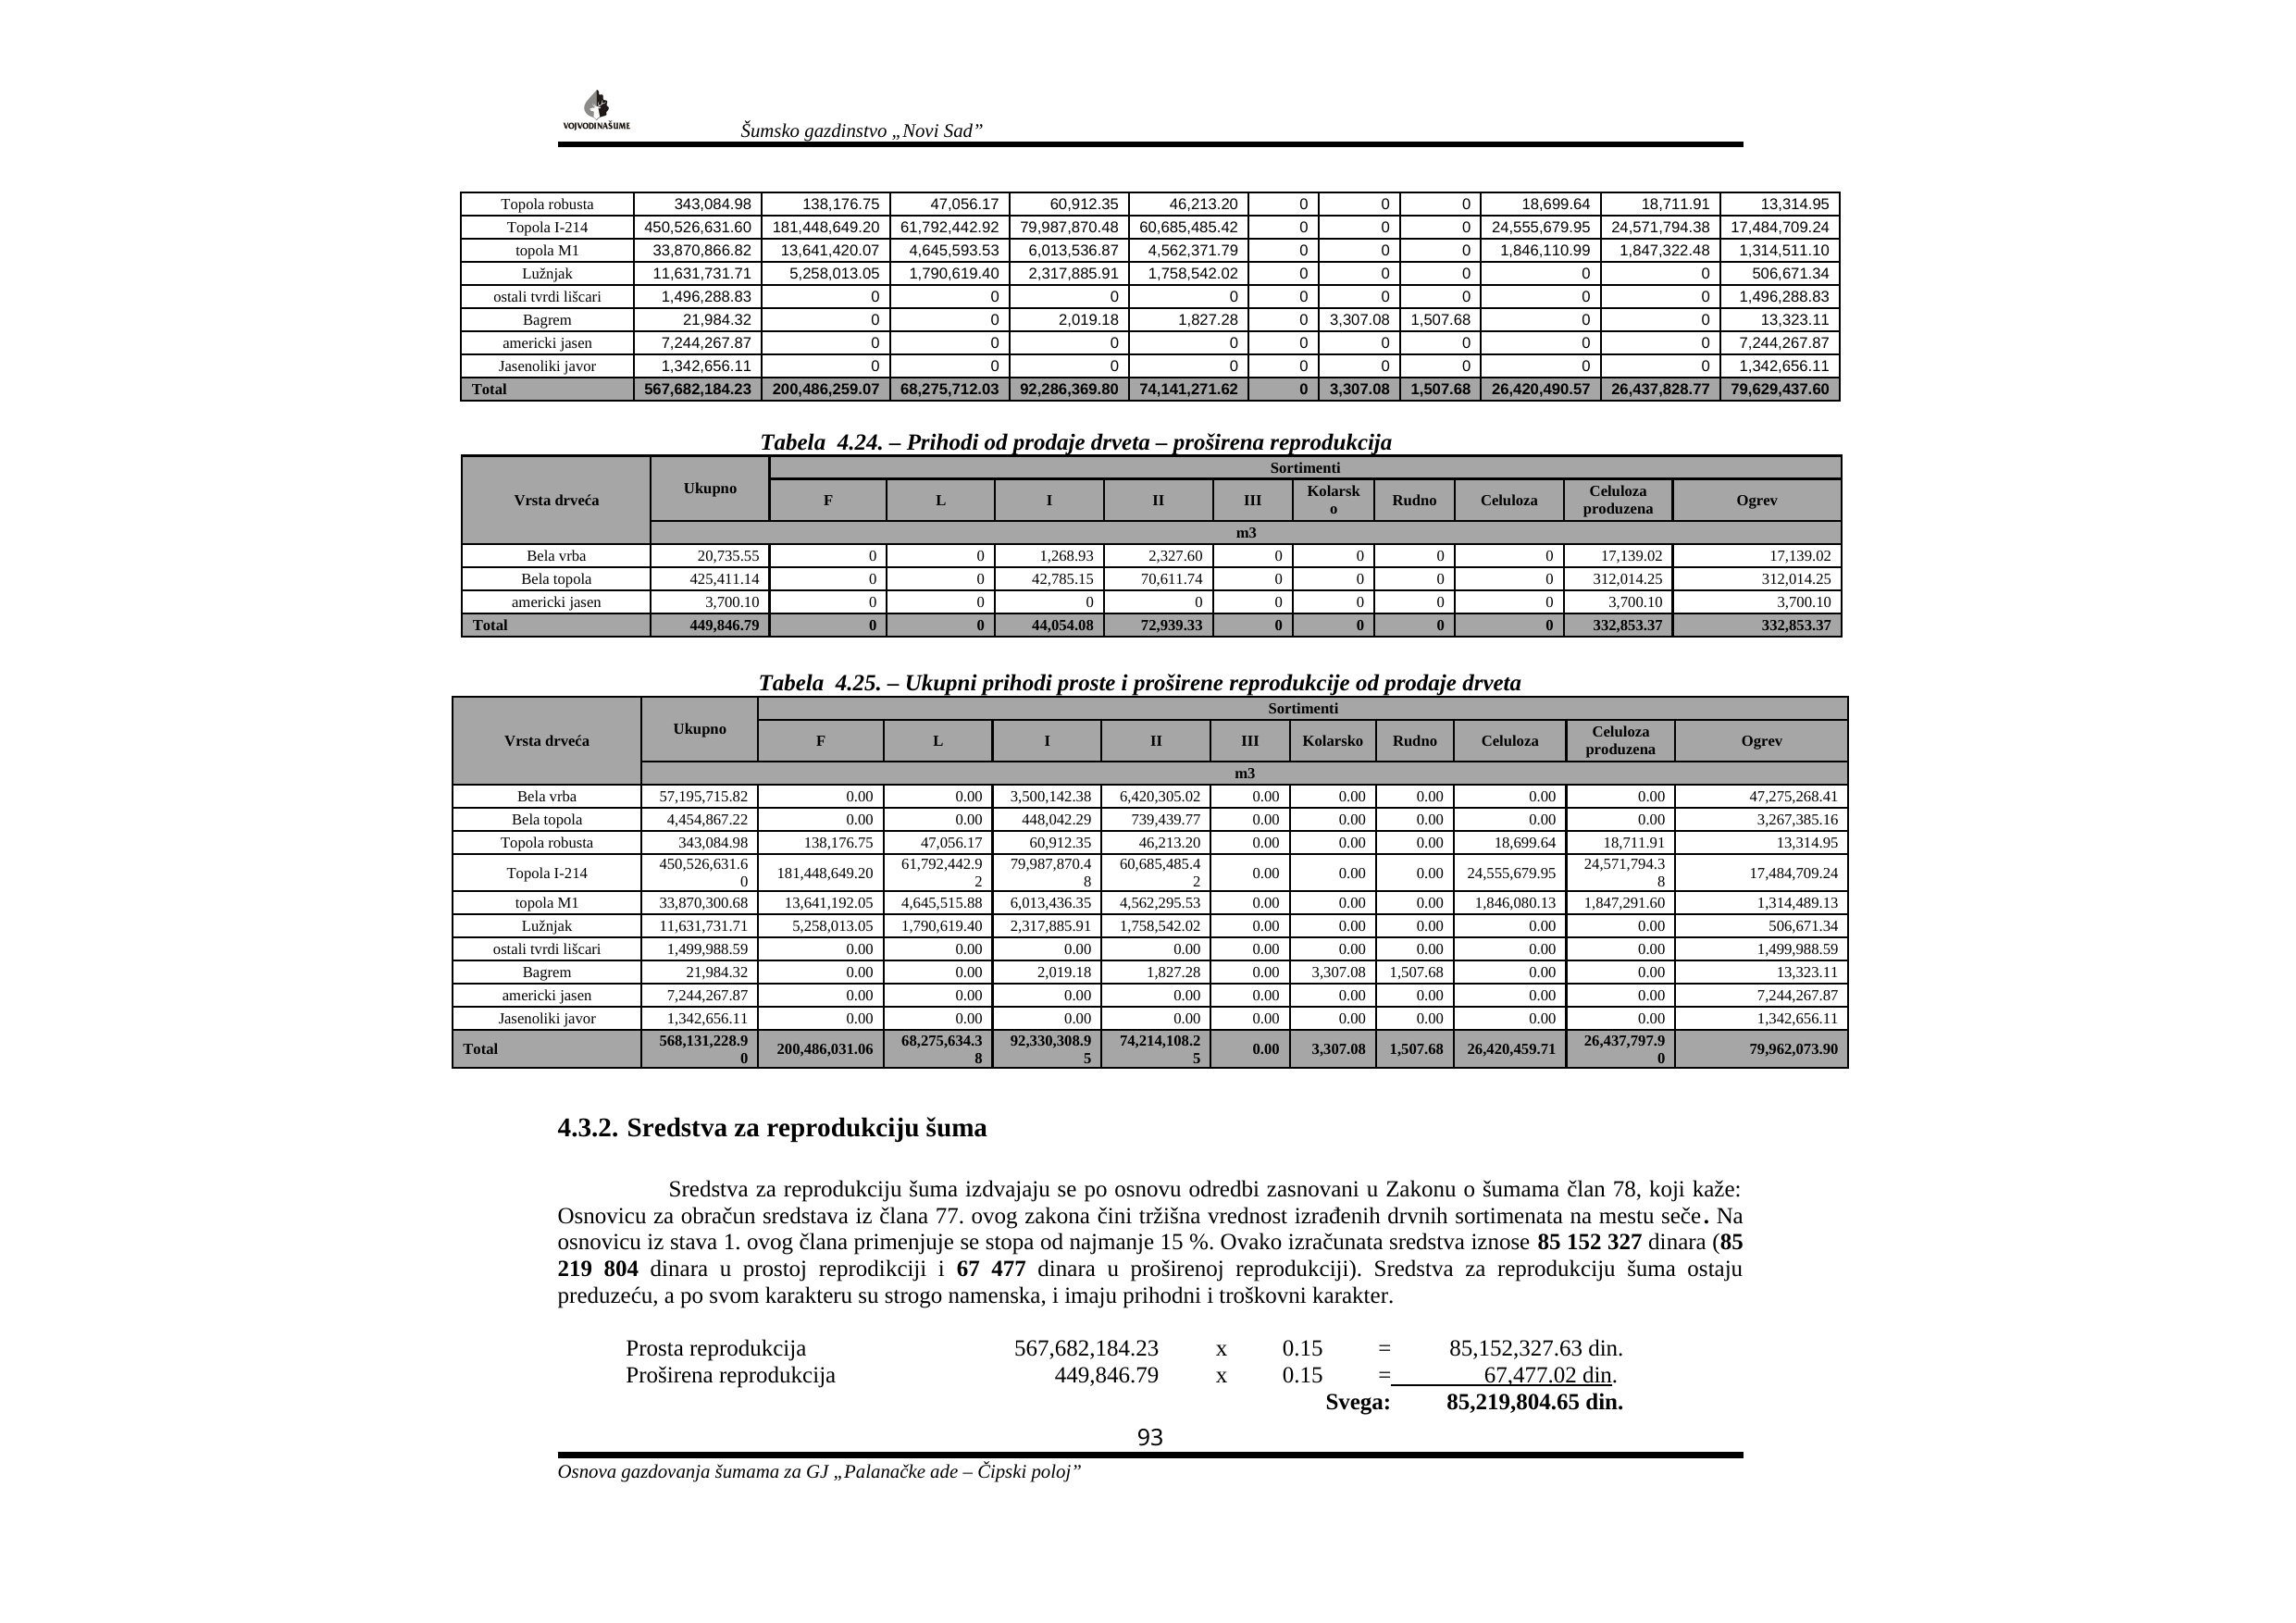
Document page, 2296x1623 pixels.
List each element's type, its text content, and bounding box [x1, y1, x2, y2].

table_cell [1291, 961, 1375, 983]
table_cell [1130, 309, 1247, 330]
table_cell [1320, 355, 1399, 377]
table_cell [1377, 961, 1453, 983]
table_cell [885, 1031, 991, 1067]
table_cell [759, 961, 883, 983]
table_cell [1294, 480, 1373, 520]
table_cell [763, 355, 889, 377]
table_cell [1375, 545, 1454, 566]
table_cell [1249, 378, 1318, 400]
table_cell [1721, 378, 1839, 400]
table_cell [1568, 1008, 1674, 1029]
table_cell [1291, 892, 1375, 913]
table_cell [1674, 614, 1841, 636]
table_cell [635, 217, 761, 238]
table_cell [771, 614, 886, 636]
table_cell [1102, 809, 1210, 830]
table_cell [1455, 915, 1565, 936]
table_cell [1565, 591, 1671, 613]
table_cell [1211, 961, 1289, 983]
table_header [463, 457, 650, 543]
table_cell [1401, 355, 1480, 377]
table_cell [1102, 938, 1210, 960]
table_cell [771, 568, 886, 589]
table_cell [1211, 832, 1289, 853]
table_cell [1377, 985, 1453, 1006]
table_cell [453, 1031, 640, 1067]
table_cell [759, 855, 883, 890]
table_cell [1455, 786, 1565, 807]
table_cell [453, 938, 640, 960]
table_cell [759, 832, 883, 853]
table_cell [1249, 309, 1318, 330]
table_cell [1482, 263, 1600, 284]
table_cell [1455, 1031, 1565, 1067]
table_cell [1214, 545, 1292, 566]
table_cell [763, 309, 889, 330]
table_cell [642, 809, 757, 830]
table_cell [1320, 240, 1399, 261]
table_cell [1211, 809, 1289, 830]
text Sredstva za reprodukciju šuma izdvajaju se po osnovu odredbi zasnovani u Zakonu o šumama član 78, koji kaže: Osnovicu za obračun sredstava iz člana 77. ovog zakona čini tržišna vrednost izrađenih drvnih sortimenata na mestu seče. Na osnovicu iz stava 1. ovog člana primenjuje se stopa od najmanje 15 %. Ovako izračunata sredstva iznose 85 152 327 dinara (85 219 804 dinara u prostoj reprodikciji i 67 477 dinara u proširenoj reprodukciji). Sredstva za reprodukciju šuma ostaju preduzeću, a po svom karakteru su strogo namenska, i imaju prihodni i troškovni karakter. [557, 1175, 1744, 1308]
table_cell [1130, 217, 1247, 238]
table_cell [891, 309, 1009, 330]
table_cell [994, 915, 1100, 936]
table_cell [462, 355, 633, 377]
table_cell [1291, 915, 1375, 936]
subtitle Sredstva za reprodukciju šuma [557, 1111, 1744, 1143]
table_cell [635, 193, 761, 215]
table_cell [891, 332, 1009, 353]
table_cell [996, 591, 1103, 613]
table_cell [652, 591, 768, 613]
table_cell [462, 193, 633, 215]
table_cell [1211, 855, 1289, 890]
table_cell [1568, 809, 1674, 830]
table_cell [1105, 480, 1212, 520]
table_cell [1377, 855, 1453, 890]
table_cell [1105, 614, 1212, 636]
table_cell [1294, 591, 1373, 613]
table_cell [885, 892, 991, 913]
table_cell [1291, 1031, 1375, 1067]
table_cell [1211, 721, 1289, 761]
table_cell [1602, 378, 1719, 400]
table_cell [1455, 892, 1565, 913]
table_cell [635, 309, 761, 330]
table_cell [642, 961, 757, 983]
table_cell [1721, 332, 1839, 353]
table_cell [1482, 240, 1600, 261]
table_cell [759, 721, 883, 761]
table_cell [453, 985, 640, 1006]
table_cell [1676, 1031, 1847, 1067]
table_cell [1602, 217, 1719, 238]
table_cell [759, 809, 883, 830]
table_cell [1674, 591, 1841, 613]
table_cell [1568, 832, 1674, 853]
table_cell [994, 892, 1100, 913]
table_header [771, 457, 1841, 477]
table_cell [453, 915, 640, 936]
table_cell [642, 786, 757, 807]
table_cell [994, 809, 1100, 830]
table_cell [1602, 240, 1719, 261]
picture [563, 90, 630, 130]
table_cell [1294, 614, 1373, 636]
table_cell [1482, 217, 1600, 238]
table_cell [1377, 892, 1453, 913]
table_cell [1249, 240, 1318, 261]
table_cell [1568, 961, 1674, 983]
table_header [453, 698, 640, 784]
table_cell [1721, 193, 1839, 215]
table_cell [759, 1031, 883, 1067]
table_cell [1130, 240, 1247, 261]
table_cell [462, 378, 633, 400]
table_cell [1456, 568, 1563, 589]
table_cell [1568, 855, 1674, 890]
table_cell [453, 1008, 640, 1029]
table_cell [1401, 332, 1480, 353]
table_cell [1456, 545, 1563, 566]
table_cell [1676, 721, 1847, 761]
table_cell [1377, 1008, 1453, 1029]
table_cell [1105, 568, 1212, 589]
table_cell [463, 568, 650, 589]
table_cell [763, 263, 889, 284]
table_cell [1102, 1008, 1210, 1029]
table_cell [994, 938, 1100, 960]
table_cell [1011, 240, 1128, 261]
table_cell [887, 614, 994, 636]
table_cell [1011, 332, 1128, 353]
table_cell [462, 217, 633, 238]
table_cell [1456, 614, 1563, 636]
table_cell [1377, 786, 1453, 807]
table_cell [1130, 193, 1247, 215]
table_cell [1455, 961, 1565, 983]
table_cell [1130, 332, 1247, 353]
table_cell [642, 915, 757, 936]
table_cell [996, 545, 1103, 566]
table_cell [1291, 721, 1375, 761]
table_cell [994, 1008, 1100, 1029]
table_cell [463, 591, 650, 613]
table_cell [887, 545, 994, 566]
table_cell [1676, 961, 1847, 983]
text Proširena reprodukcija 449,846.79 x 0.15 = 67,477.02 din. [557, 1361, 1744, 1388]
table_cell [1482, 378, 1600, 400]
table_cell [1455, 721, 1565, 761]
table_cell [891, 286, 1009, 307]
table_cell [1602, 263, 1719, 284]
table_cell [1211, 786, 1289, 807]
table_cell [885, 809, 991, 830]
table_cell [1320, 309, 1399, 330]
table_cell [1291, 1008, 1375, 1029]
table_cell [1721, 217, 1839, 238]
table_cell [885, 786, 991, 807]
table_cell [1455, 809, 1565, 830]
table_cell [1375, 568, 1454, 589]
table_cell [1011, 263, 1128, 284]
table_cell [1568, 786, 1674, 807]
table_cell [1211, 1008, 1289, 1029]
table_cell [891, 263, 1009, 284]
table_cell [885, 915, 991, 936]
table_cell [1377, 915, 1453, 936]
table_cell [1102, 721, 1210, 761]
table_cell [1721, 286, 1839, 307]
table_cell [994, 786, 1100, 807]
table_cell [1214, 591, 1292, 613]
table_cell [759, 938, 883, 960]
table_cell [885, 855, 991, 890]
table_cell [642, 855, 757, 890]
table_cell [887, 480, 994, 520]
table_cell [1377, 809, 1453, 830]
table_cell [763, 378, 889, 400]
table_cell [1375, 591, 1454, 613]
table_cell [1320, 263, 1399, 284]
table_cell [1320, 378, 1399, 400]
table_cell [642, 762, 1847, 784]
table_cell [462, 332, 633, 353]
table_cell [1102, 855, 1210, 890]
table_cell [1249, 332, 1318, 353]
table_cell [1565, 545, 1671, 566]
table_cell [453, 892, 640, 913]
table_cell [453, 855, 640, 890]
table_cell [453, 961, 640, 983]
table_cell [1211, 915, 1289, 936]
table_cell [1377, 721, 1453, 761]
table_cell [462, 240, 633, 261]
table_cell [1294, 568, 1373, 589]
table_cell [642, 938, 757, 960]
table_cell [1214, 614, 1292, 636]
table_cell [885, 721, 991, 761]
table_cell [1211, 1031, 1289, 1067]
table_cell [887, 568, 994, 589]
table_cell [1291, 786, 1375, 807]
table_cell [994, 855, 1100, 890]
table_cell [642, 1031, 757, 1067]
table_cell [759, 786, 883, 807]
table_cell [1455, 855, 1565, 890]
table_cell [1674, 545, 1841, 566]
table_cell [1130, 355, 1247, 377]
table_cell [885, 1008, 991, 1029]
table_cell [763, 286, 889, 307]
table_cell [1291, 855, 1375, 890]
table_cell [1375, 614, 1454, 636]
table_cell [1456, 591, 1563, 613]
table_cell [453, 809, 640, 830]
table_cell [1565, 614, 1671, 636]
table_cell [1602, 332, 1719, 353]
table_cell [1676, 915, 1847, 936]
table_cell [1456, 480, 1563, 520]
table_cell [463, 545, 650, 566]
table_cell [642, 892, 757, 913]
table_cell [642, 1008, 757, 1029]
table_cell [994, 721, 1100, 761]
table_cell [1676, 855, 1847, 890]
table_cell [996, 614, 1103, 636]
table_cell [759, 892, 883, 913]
text Tabela 4.24. – Prihodi od prodaje drveta – proširena reprodukcija [557, 428, 1744, 454]
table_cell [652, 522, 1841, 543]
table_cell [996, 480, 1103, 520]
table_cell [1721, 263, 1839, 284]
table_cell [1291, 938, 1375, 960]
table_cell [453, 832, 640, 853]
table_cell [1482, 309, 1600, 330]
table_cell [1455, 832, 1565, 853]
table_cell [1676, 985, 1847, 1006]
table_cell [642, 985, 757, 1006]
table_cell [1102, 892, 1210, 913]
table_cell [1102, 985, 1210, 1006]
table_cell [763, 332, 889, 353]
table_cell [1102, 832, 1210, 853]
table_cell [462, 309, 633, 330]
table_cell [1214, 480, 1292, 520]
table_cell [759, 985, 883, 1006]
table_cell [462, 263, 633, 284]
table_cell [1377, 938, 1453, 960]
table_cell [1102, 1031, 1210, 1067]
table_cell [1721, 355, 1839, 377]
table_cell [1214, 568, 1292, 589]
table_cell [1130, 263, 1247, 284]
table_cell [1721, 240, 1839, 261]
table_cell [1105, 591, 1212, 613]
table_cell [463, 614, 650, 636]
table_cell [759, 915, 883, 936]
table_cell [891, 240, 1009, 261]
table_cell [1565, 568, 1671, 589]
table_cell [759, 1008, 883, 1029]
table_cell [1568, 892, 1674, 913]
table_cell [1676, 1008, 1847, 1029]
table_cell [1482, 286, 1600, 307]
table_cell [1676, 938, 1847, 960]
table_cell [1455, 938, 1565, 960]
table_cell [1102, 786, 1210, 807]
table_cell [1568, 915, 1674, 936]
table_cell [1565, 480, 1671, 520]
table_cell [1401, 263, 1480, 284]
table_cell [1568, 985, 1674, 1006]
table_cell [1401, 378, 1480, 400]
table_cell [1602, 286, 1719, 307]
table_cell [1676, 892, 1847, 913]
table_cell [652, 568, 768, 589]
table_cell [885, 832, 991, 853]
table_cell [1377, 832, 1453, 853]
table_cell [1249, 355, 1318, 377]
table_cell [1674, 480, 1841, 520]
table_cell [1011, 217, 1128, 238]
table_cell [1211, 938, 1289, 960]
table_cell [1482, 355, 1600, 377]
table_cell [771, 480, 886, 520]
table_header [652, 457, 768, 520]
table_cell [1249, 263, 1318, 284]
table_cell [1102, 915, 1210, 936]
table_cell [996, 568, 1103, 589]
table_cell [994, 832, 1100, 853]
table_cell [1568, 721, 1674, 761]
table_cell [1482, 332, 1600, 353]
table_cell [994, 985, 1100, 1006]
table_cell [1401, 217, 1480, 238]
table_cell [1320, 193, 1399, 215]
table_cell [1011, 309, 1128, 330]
text Prosta reprodukcija 567,682,184.23 x 0.15 = 85,152,327.63 din. [557, 1334, 1744, 1361]
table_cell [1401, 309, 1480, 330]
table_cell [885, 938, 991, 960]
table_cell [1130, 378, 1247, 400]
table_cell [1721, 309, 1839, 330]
text Svega: 85,219,804.65 din. [557, 1388, 1744, 1415]
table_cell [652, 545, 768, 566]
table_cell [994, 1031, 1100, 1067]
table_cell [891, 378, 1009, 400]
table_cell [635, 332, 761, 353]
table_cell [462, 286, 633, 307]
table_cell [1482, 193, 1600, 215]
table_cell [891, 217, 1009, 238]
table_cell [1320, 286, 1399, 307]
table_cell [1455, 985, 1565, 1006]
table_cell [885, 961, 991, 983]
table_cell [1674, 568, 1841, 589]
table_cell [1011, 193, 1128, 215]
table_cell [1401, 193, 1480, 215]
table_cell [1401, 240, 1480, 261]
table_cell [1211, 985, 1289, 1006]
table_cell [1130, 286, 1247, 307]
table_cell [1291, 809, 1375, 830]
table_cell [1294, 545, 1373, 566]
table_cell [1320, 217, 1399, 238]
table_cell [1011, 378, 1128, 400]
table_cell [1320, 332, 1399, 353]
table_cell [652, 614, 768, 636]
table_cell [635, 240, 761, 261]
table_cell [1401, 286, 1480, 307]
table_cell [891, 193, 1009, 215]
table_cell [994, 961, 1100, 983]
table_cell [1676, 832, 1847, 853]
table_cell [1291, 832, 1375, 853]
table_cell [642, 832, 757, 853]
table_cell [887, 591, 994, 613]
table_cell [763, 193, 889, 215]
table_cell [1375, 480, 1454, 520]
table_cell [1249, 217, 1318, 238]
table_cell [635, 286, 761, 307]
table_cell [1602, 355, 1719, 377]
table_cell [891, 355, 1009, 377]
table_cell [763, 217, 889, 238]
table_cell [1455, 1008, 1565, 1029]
text Tabela 4.25. – Ukupni prihodi proste i proširene reprodukcije od prodaje drveta [557, 669, 1744, 696]
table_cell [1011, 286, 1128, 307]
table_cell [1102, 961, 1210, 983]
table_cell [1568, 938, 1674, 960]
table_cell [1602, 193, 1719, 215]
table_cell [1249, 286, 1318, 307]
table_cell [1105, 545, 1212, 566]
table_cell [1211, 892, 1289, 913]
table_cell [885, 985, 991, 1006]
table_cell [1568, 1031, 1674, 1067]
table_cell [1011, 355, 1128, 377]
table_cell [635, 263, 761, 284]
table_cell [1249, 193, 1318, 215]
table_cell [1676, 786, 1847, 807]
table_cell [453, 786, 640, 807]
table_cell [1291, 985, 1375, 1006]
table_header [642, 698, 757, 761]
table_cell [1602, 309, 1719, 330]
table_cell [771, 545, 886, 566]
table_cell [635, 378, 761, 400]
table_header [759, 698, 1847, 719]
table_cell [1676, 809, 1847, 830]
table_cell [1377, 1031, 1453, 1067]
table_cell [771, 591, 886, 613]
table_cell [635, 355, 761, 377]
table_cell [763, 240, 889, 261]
